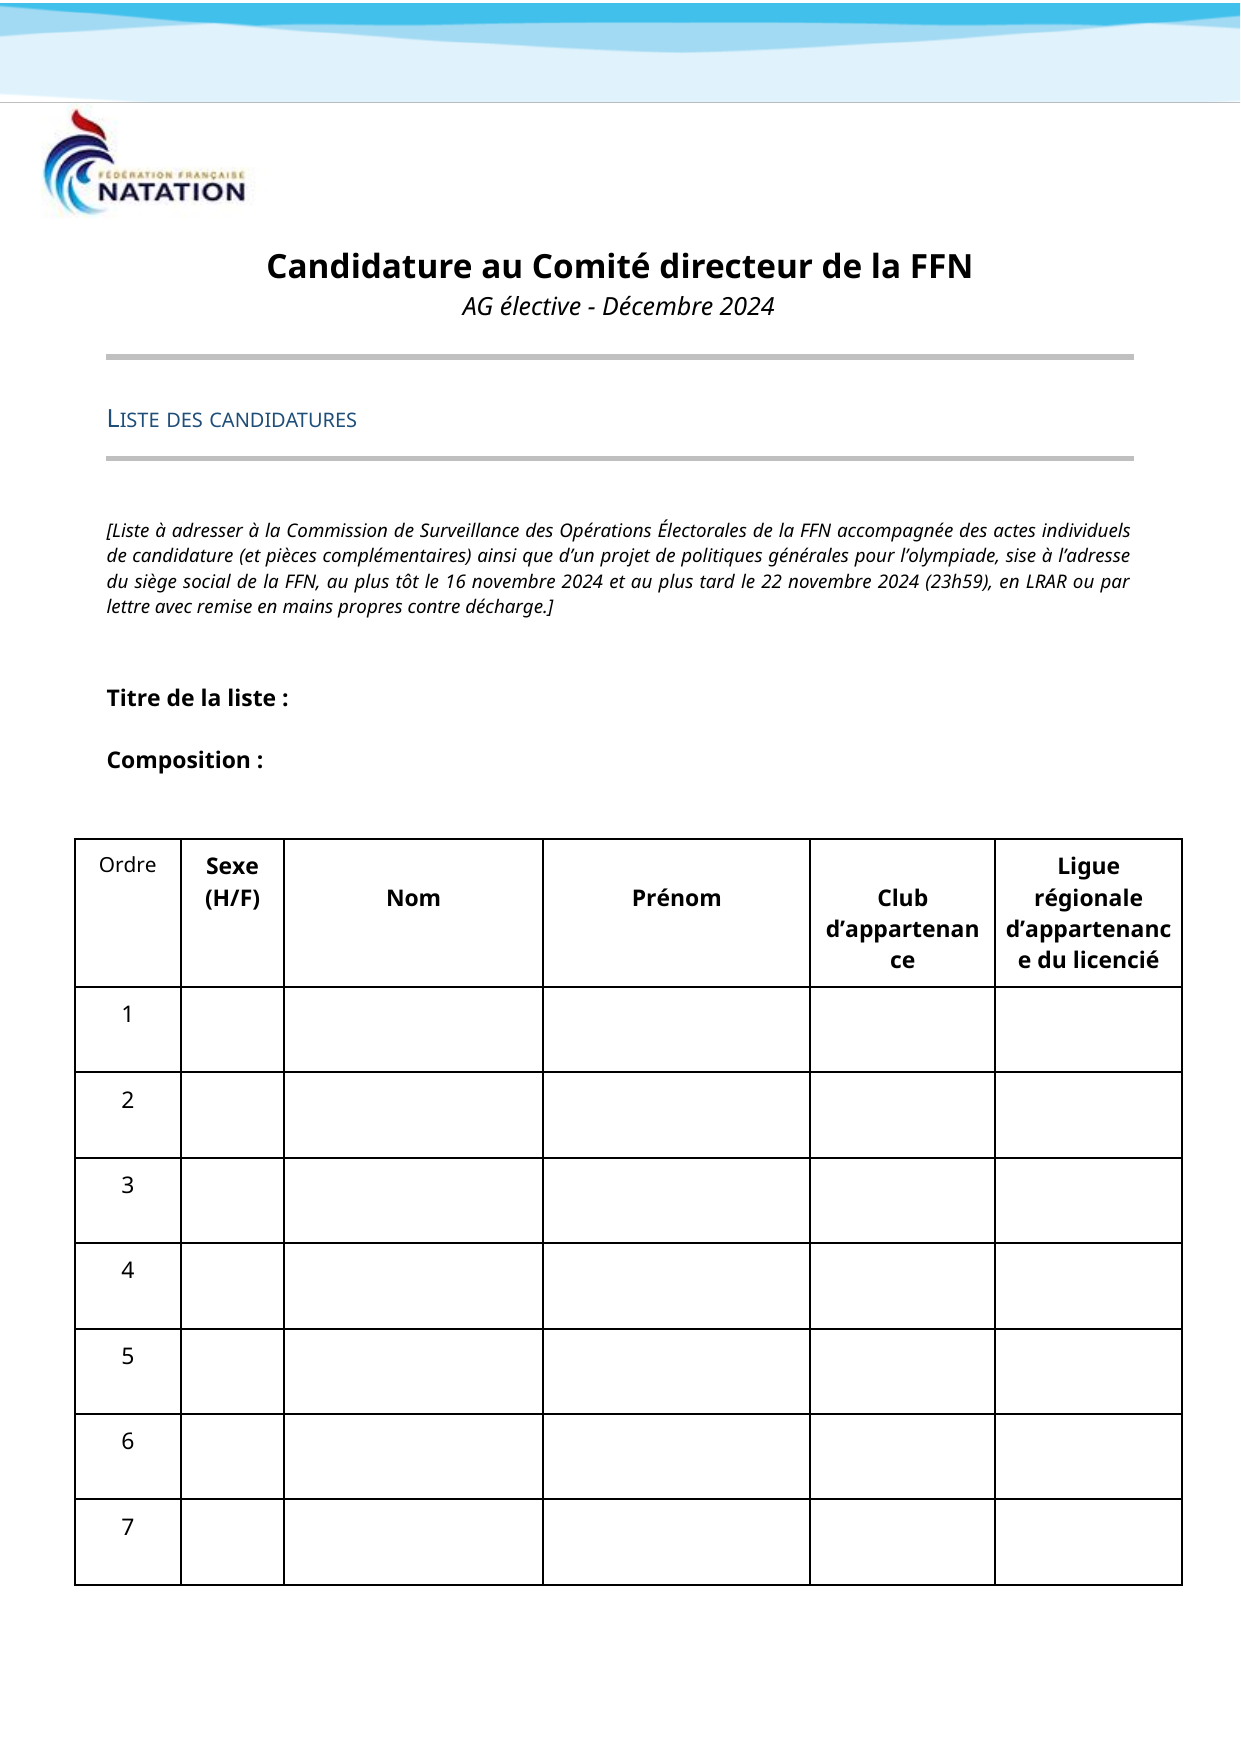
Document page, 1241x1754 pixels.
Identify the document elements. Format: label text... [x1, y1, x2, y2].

text Titre de la liste : [106, 682, 1134, 713]
text [Liste à adresser à la Commission de Surveillance des Opérations Électorales de la FFN accompagnée des actes individuels de candidature (et pièces complémentaires) ainsi que d’un projet de politiques générales pour l’olympiade, sise à l’adresse du siège social de la FFN, au plus tôt le 16 novembre 2024 et au plus tard le 22 novembre 2024 (23h59), en LRAR ou par lettre avec remise en mains propres contre décharge.] [106, 517, 1134, 619]
subtitle Liste des candidatures [106, 401, 1134, 456]
title AG élective - Décembre 2024 [106, 289, 1134, 354]
picture [0, 3, 1241, 273]
title Candidature au Comité directeur de la FFN [106, 243, 1134, 289]
text Composition : [106, 744, 1134, 775]
